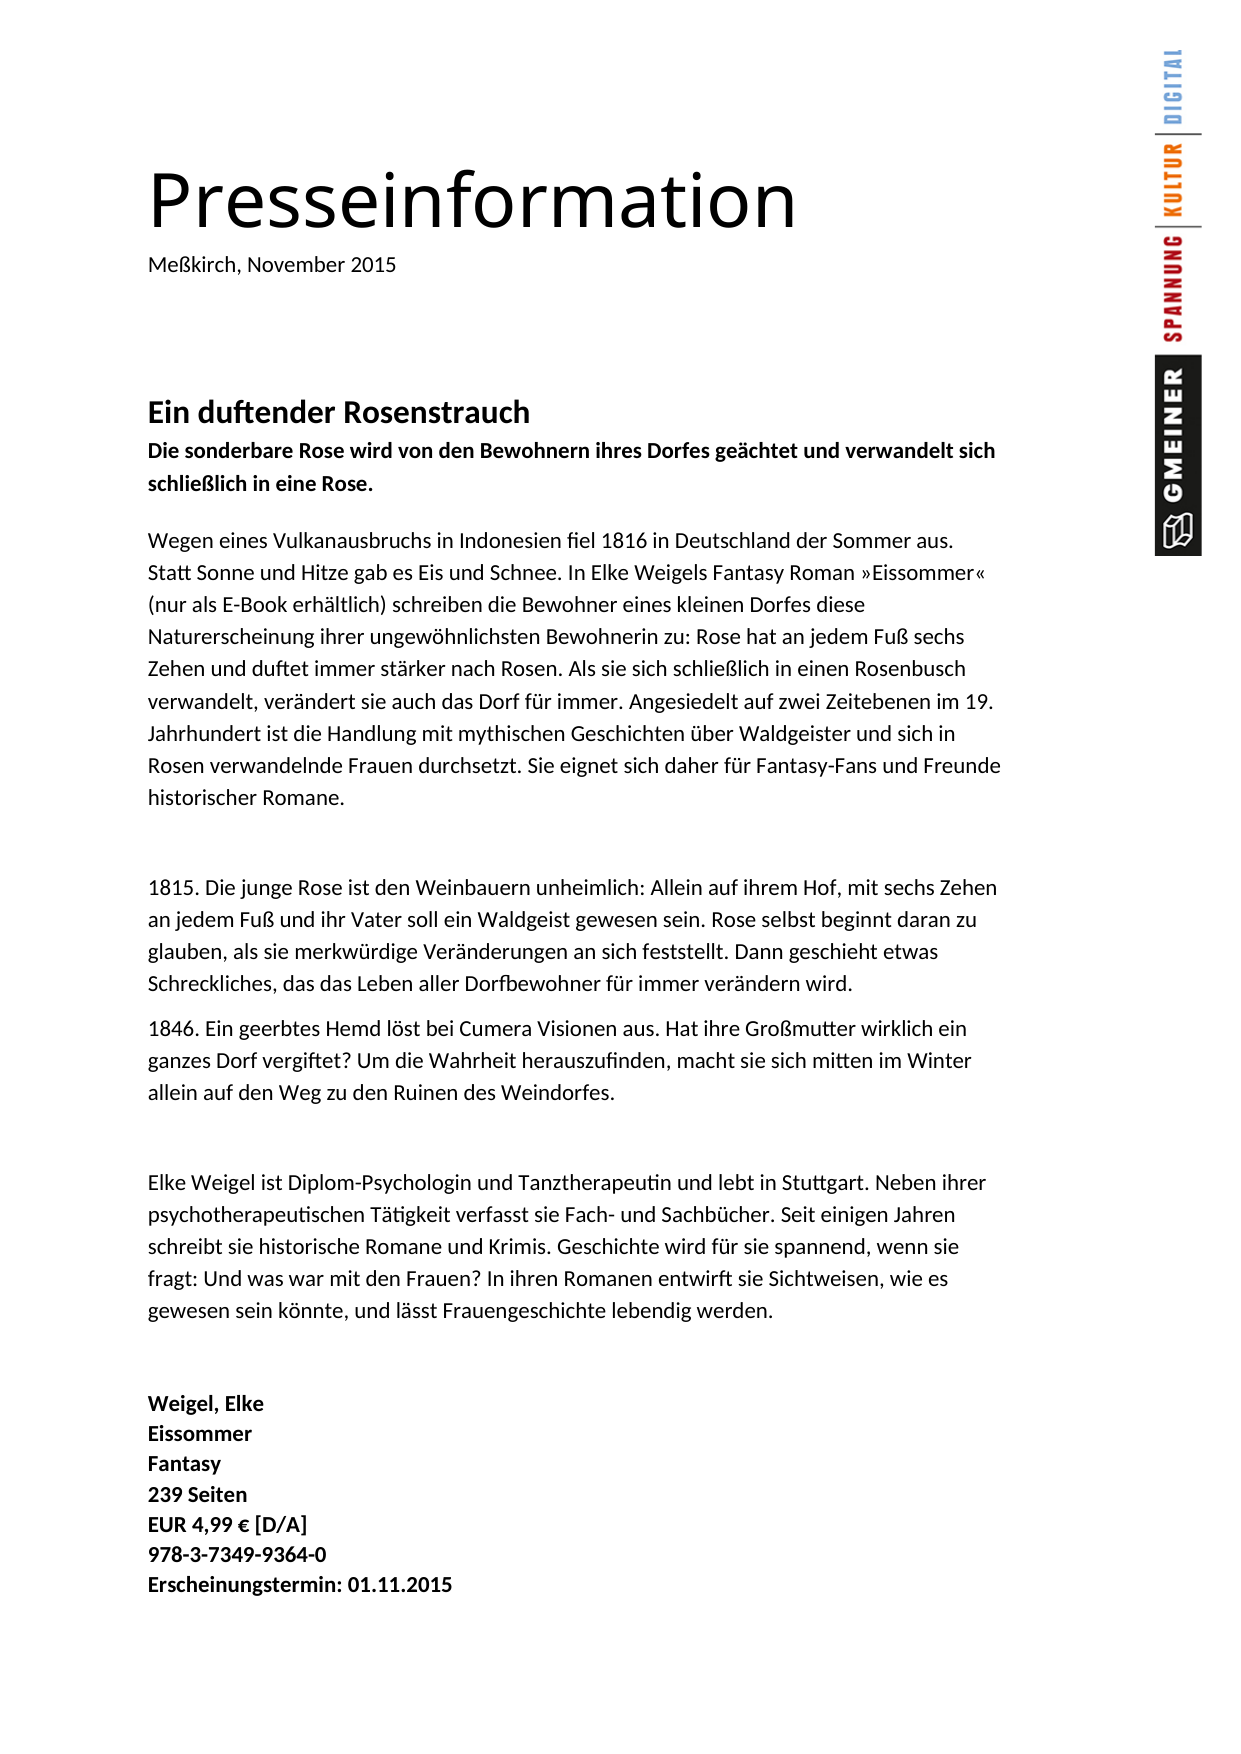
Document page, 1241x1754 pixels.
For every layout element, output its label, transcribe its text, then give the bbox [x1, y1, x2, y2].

text Fantasy [148, 1449, 1093, 1477]
text Meßkirch, November 2015 [148, 250, 1004, 278]
text EUR 4,99 € [D/A] [148, 1510, 1093, 1538]
text Eissommer [148, 1419, 1093, 1447]
text Elke Weigel ist Diplom-Psychologin und Tanztherapeutin und lebt in Stuttgart. Neben ihrer psychotherapeutischen Tätigkeit verfasst sie Fach- und Sachbücher. Seit einigen Jahren schreibt sie historische Romane und Krimis. Geschichte wird für sie spannend, wenn sie fragt: Und was war mit den Frauen? In ihren Romanen entwirft sie Sichtweisen, wie es gewesen sein könnte, und lässt Frauengeschichte lebendig werden. [148, 1168, 1004, 1324]
text Erscheinungstermin: 01.11.2015 [148, 1570, 1093, 1598]
text Ein duftender Rosenstrauch Die sonderbare Rose wird von den Bewohnern ihres Dorfes geächtet und verwandelt sich schließlich in eine Rose. [148, 392, 1004, 497]
text 239 Seiten [148, 1480, 1093, 1508]
text Presseinformation [148, 148, 1004, 250]
text 1846. Ein geerbtes Hemd löst bei Cumera Visionen aus. Hat ihre Großmutter wirklich ein ganzes Dorf vergiftet? Um die Wahrheit herauszufinden, macht sie sich mitten im Winter allein auf den Weg zu den Ruinen des Weindorfes. [148, 1014, 1004, 1106]
text Wegen eines Vulkanausbruchs in Indonesien fiel 1816 in Deutschland der Sommer aus. Statt Sonne und Hitze gab es Eis und Schnee. In Elke Weigels Fantasy Roman »Eissommer« (nur als E-Book erhältlich) schreiben die Bewohner eines kleinen Dorfes diese Naturerscheinung ihrer ungewöhnlichsten Bewohnerin zu: Rose hat an jedem Fuß sechs Zehen und duftet immer stärker nach Rosen. Als sie sich schließlich in einen Rosenbusch verwandelt, verändert sie auch das Dorf für immer. Angesiedelt auf zwei Zeitebenen im 19. Jahrhundert ist die Handlung mit mythischen Geschichten über Waldgeister und sich in Rosen verwandelnde Frauen durchsetzt. Sie eignet sich daher für Fantasy-Fans und Freunde historischer Romane. [148, 526, 1004, 811]
picture [1154, 50, 1202, 556]
text 978-3-7349-9364-0 [148, 1540, 1093, 1568]
text Weigel, Elke [148, 1389, 1093, 1417]
text 1815. Die junge Rose ist den Weinbauern unheimlich: Allein auf ihrem Hof, mit sechs Zehen an jedem Fuß und ihr Vater soll ein Waldgeist gewesen sein. Rose selbst beginnt daran zu glauben, als sie merkwürdige Veränderungen an sich feststellt. Dann geschieht etwas Schreckliches, das das Leben aller Dorfbewohner für immer verändern wird. [148, 873, 1004, 997]
